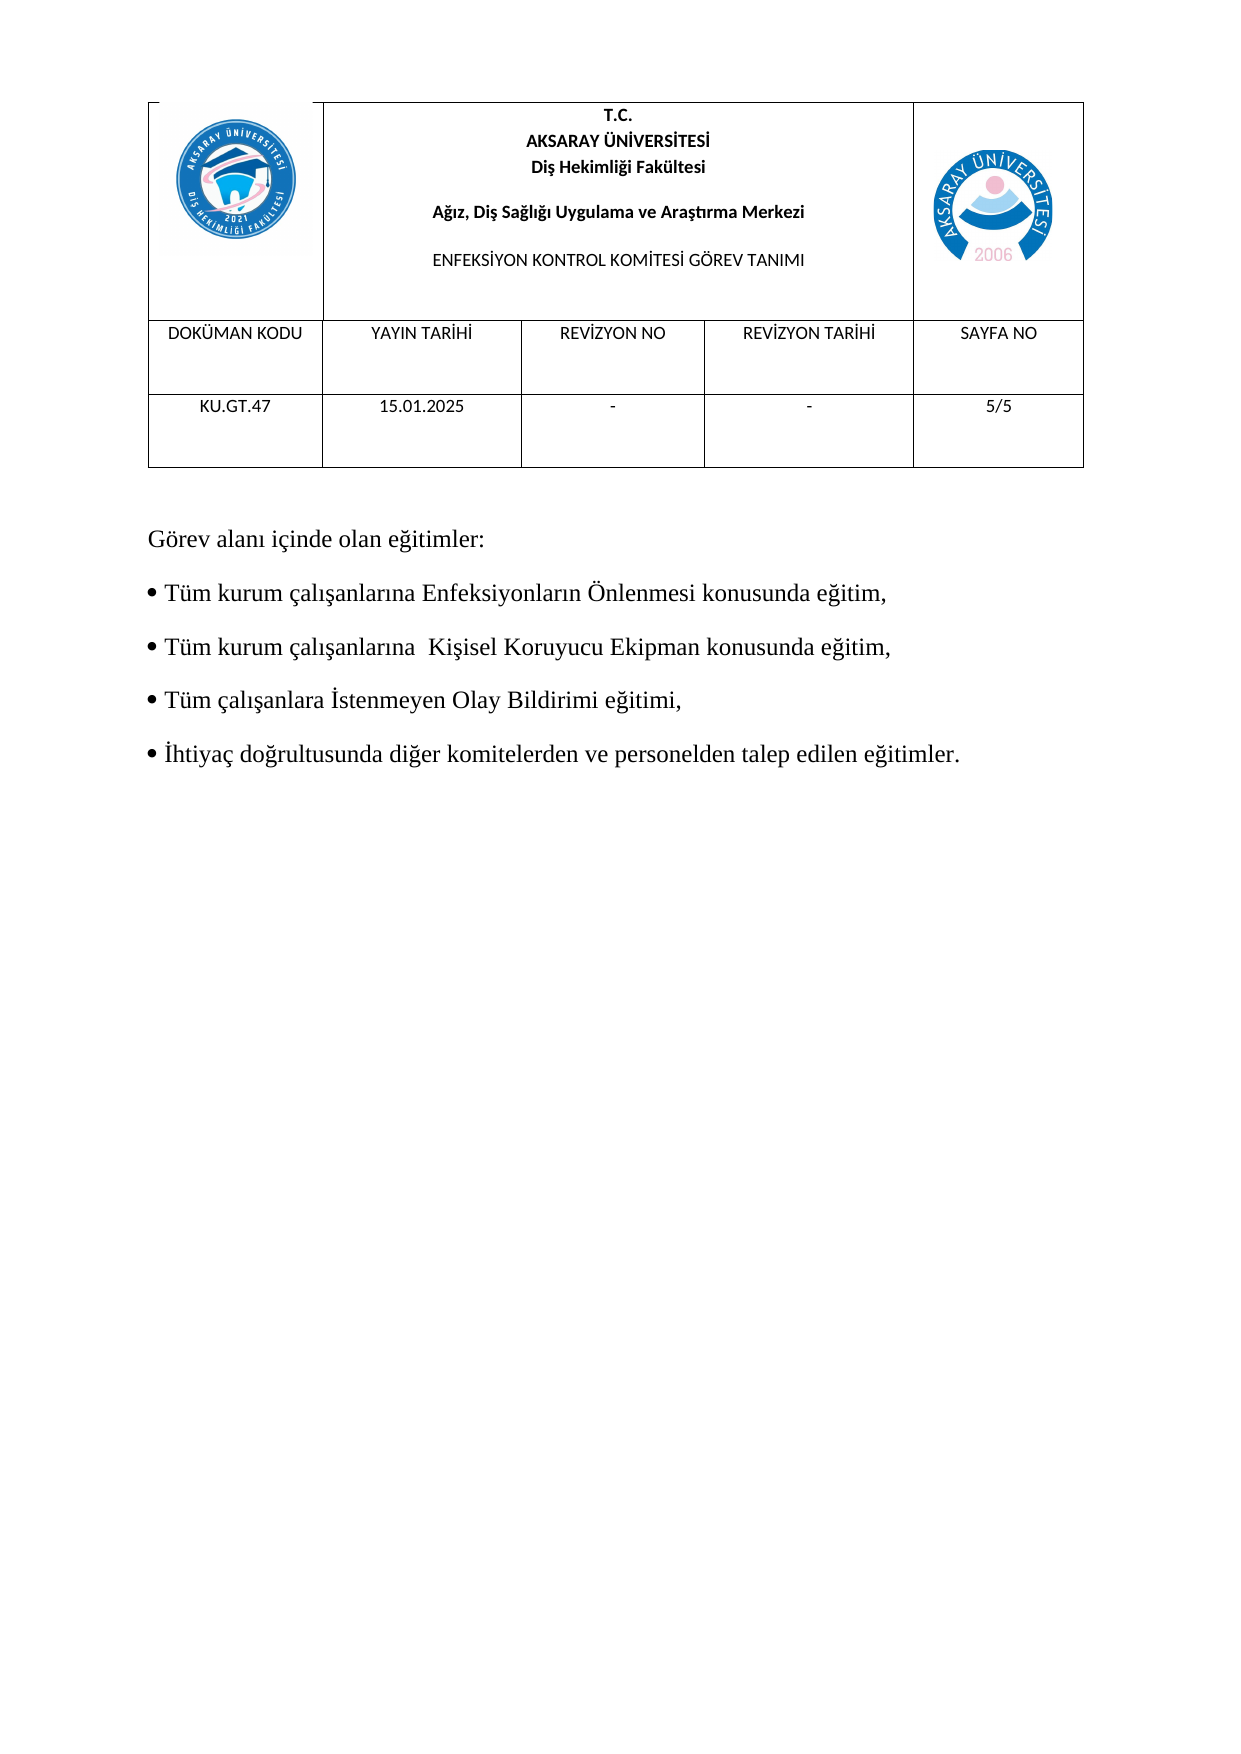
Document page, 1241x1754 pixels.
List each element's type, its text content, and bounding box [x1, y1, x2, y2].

picture [933, 150, 1053, 261]
text İhtiyaç doğrultusunda diğer komitelerden ve personelden talep edilen eğitimler. [148, 739, 1093, 768]
text Görev alanı içinde olan eğitimler: [148, 524, 1093, 553]
text Tüm kurum çalışanlarına Enfeksiyonların Önlenmesi konusunda eğitim, [148, 578, 1093, 606]
text Tüm çalışanlara İstenmeyen Olay Bildirimi eğitimi, [148, 685, 1093, 714]
picture [159, 102, 313, 256]
text Tüm kurum çalışanlarına Kişisel Koruyucu Ekipman konusunda eğitim, [148, 632, 1093, 660]
